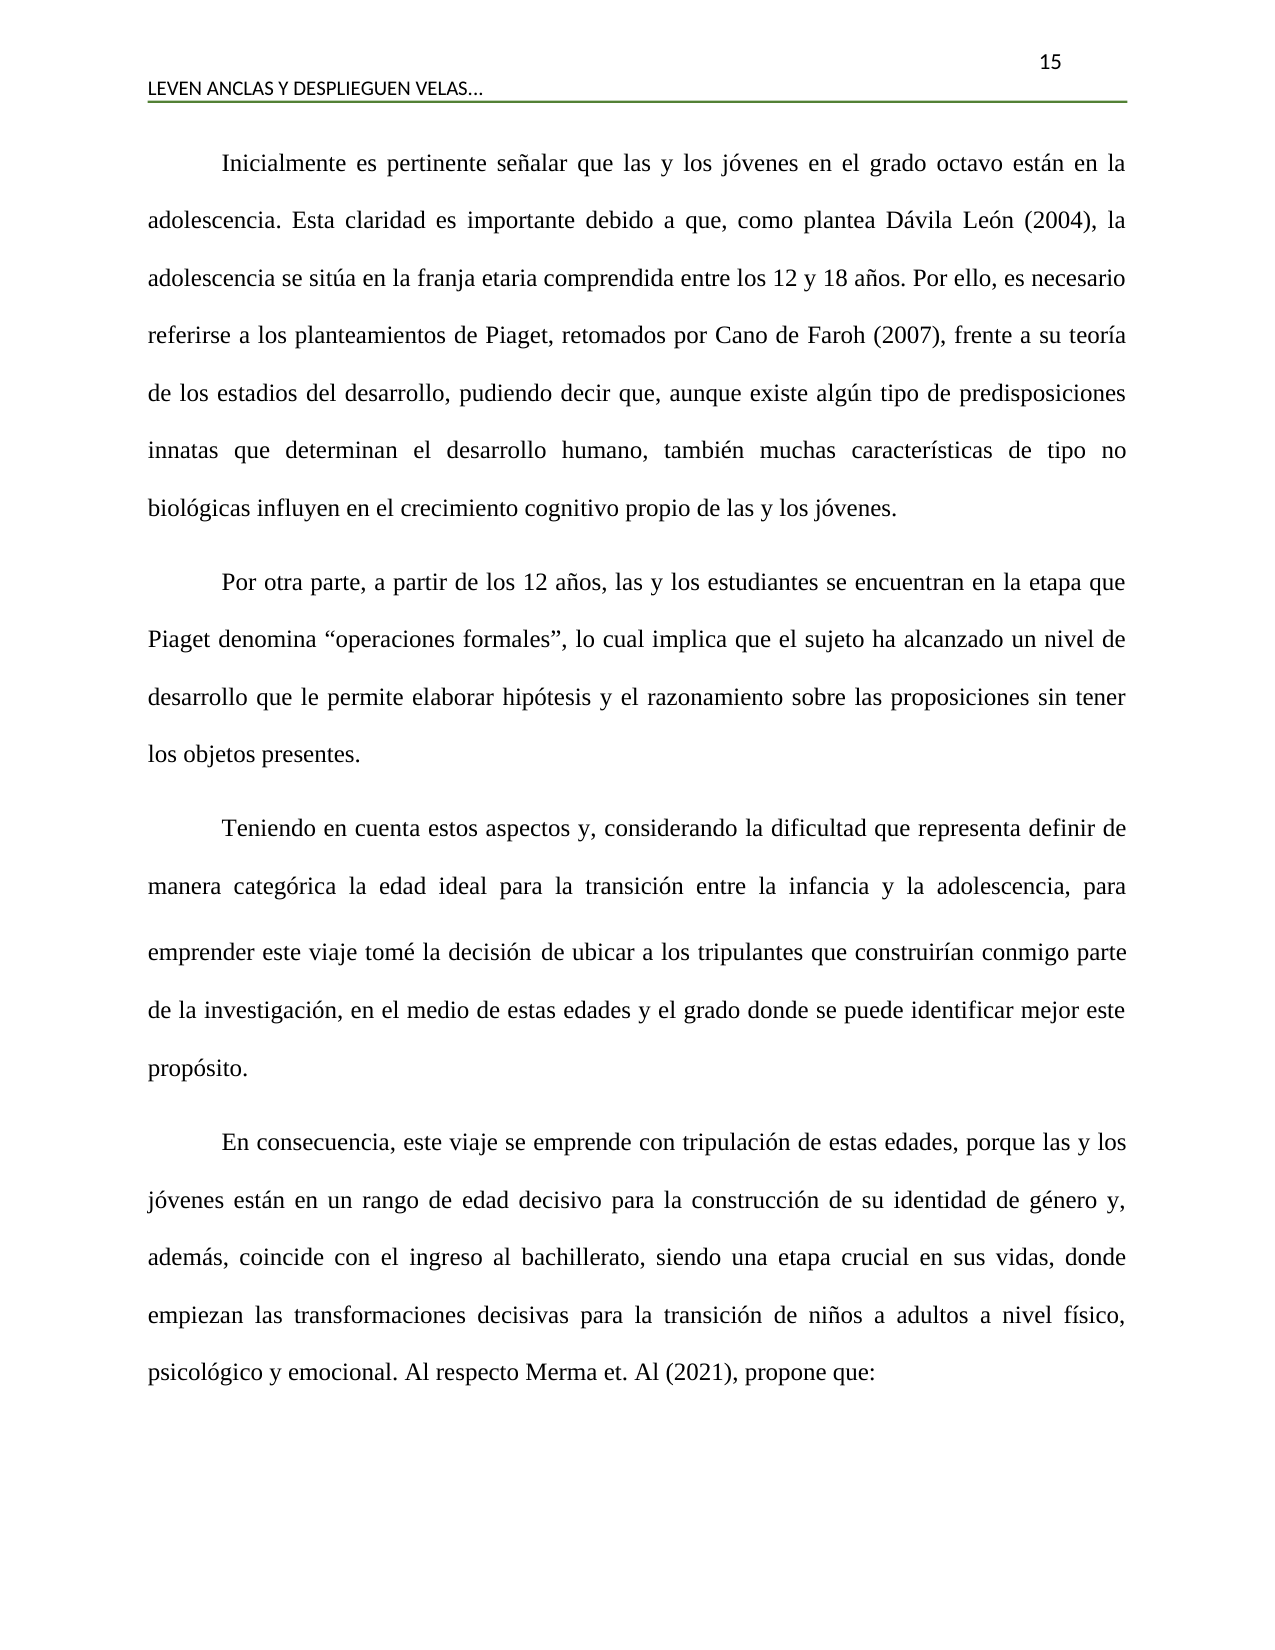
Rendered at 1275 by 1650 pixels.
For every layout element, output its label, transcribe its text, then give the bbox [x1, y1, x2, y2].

text Por otra parte, a partir de los 12 años, las y los estudiantes se encuentran en la etapa que Piaget denomina “operaciones formales”, lo cual implica que el sujeto ha alcanzado un nivel de desarrollo que le permite elaborar hipótesis y el razonamiento sobre las proposiciones sin tener los objetos presentes. [148, 567, 1127, 768]
text Inicialmente es pertinente señalar que las y los jóvenes en el grado octavo están en la adolescencia. Esta claridad es importante debido a que, como plantea Dávila León (2004), la adolescencia se sitúa en la franja etaria comprendida entre los 12 y 18 años. Por ello, es necesario referirse a los planteamientos de Piaget, retomados por Cano de Faroh (2007), frente a su teoría de los estadios del desarrollo, pudiendo decir que, aunque existe algún tipo de predisposiciones innatas que determinan el desarrollo humano, también muchas características de tipo no biológicas influyen en el crecimiento cognitivo propio de las y los jóvenes. [148, 148, 1127, 521]
text En consecuencia, este viaje se emprende con tripulación de estas edades, porque las y los jóvenes están en un rango de edad decisivo para la construcción de su identidad de género y, además, coincide con el ingreso al bachillerato, siendo una etapa crucial en sus vidas, donde empiezan las transformaciones decisivas para la transición de niños a adultos a nivel físico, psicológico y emocional. Al respecto Merma et. Al (2021), propone que: [148, 1127, 1127, 1386]
text Teniendo en cuenta estos aspectos y, considerando la dificultad que representa definir de manera categórica la edad ideal para la transición entre la infancia y la adolescencia, para emprender este viaje tomé la decisión de ubicar a los tripulantes que construirían conmigo parte de la investigación, en el medio de estas edades y el grado donde se puede identificar mejor este propósito. [148, 813, 1127, 1082]
